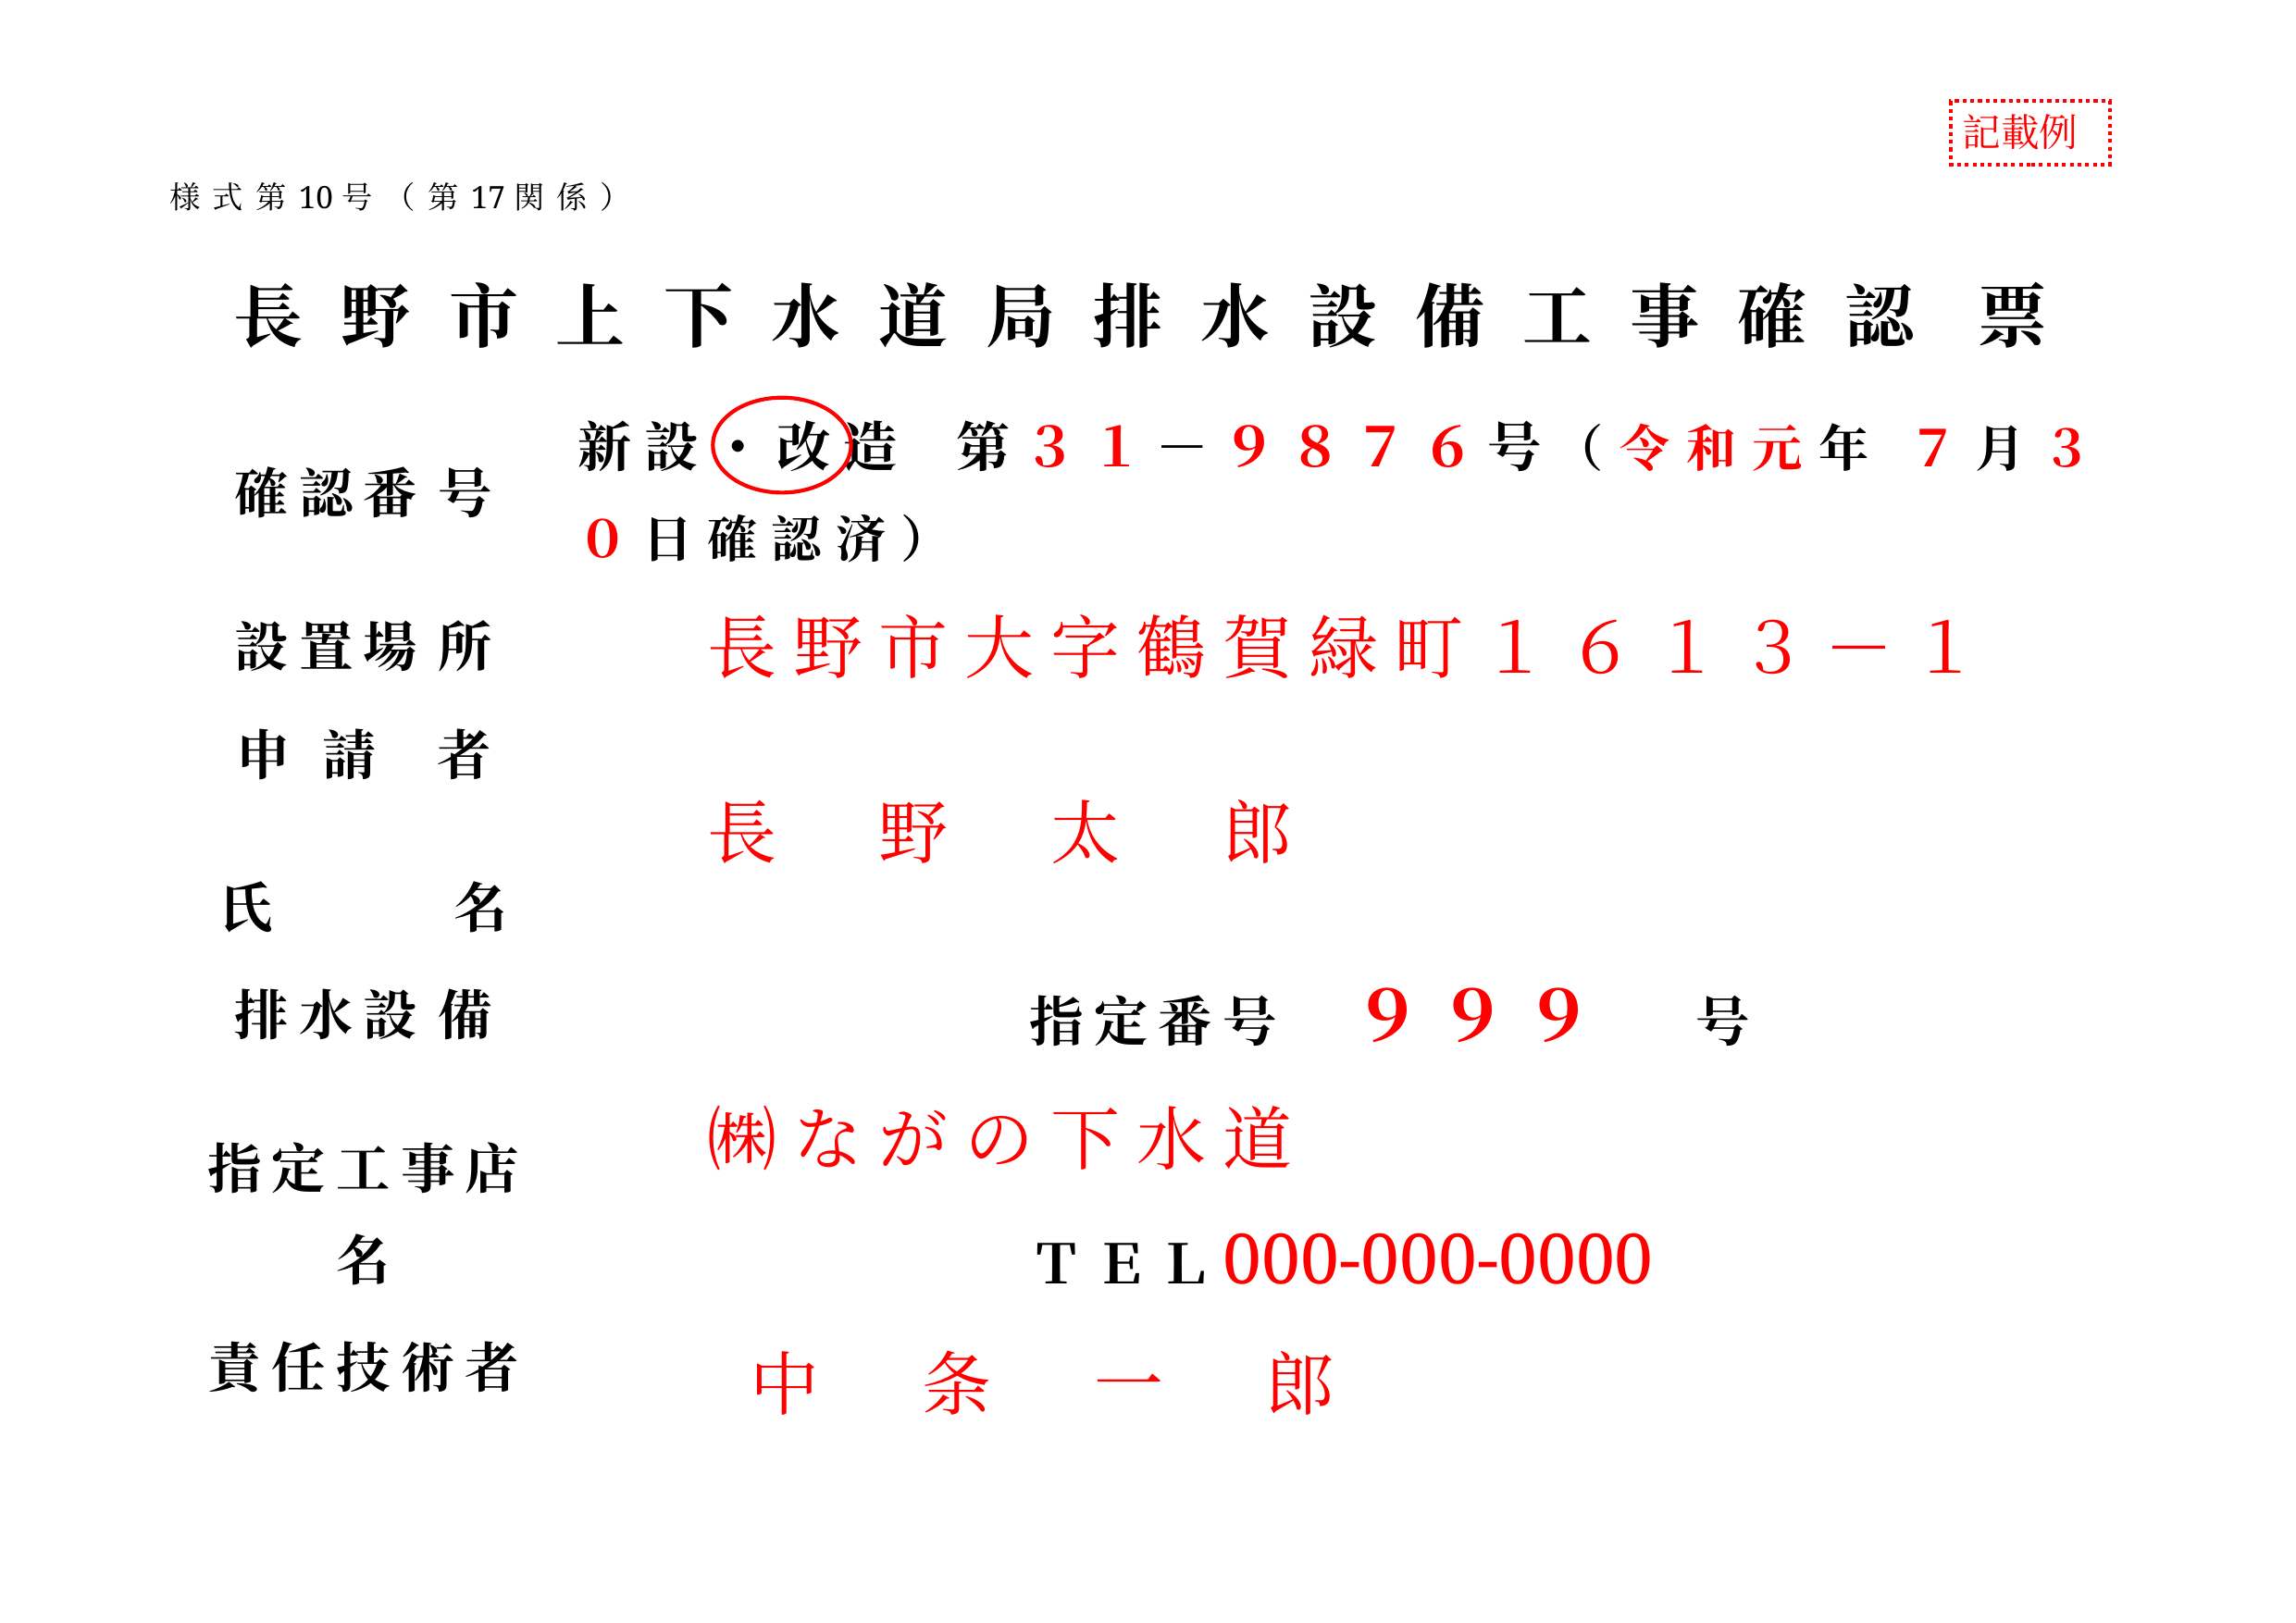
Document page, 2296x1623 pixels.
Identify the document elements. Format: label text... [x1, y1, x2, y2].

table_cell 長野市大字鶴賀緑町１６１３－１ [555, 582, 2116, 705]
table_cell 新設・改造 第３１－９８７６号（令和元年 ７月３０日確認済） [555, 398, 2116, 581]
table_cell 長 野 太 郎 [555, 705, 2116, 950]
table_cell 排水設備 指定工事店名 [180, 950, 555, 1319]
table_cell 確認番号 [180, 398, 555, 581]
table_cell 責任技術者 氏名 [180, 1319, 555, 1471]
text 様式第10号（第17関係） [169, 165, 2126, 226]
table_cell 中 条 一 郎 [555, 1319, 2116, 1471]
table_cell 設置場所 [180, 582, 555, 705]
table_header 長野市上下水道局排水設備工事確認票 [180, 226, 2116, 398]
table_cell 指定番号 ９９９ 号 ㈱ながの下水道 ＴＥＬ000-000-0000 [555, 950, 2116, 1319]
table_cell 申請者 氏名 [180, 705, 555, 950]
